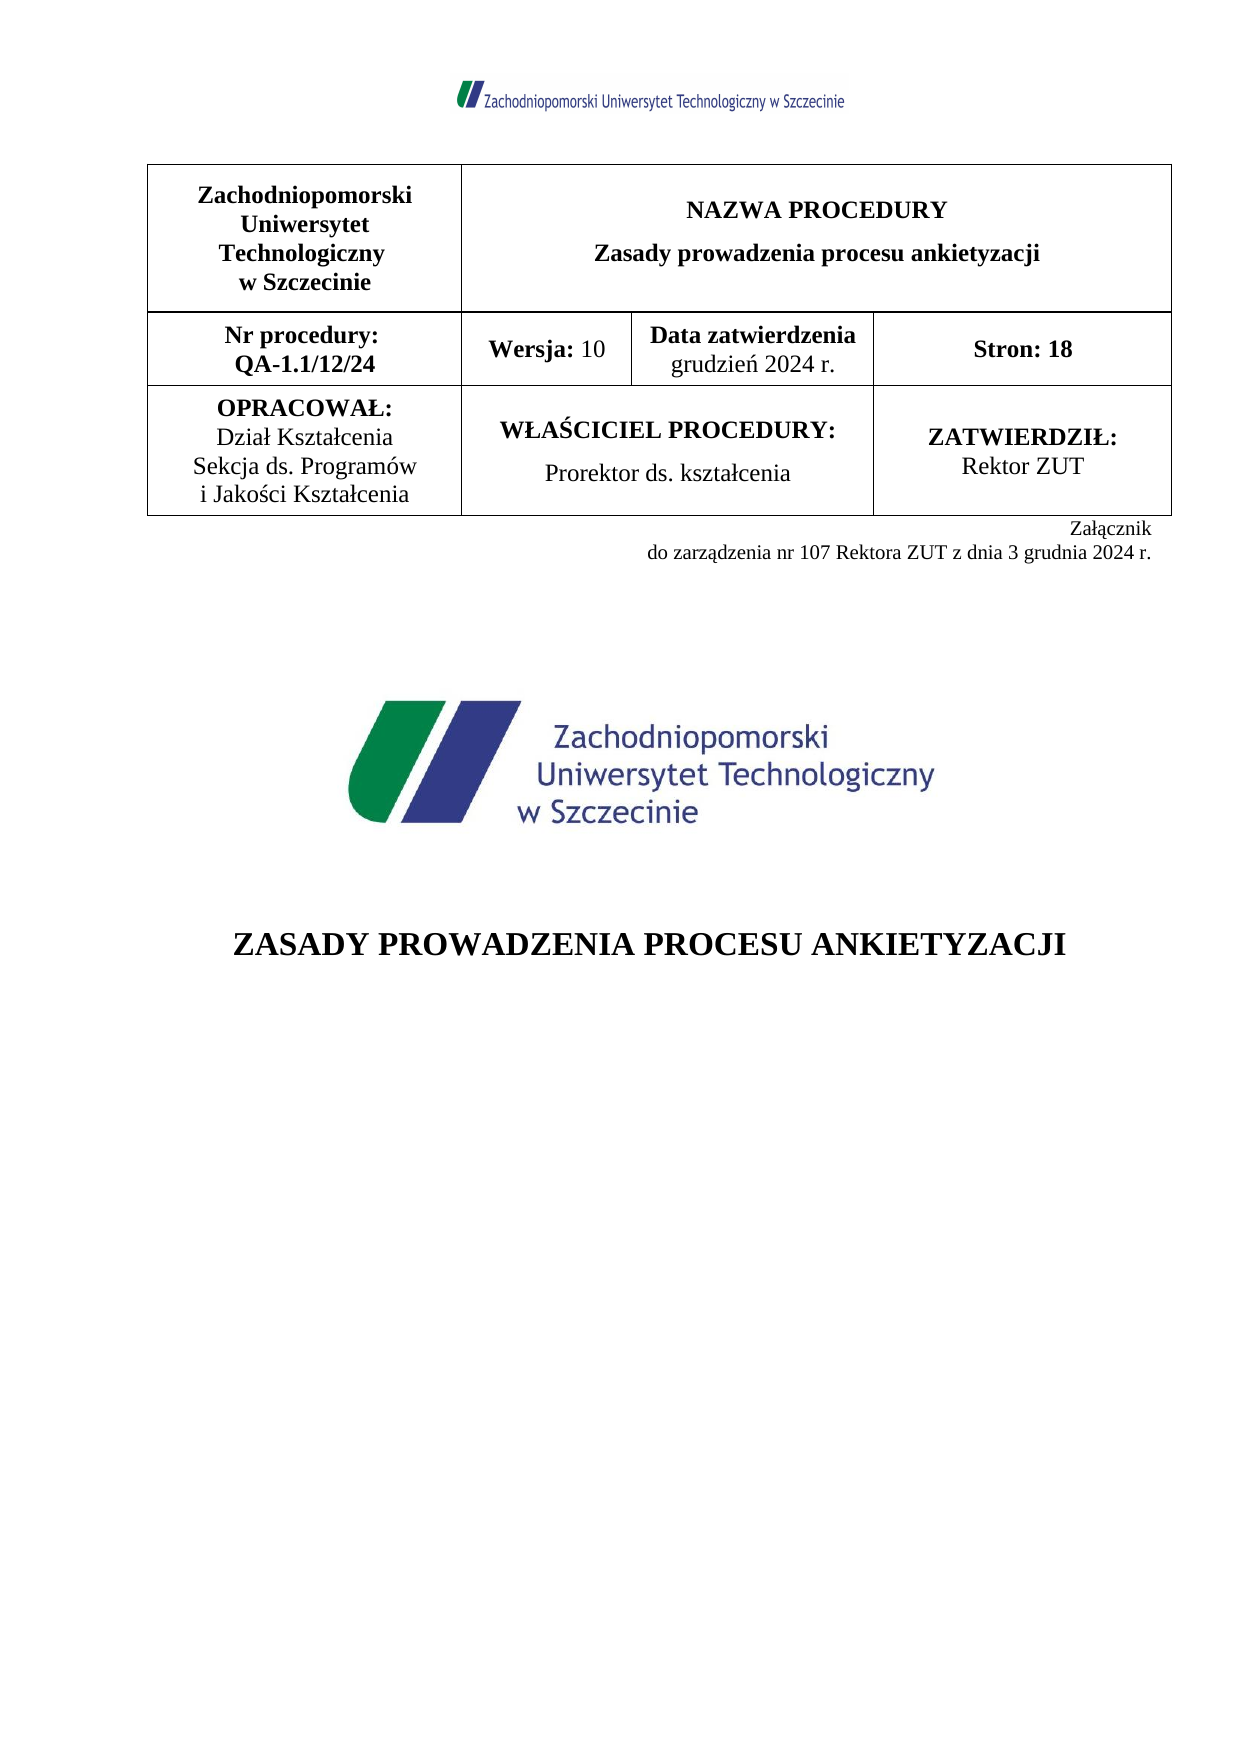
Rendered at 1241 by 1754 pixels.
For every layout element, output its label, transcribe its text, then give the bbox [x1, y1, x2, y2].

table_cell WŁAŚCICIEL PROCEDURY: Prorektor ds. kształcenia [462, 386, 873, 515]
picture [326, 676, 974, 837]
table_header Zachodniopomorski Uniwersytet Technologiczny w Szczecinie [148, 165, 461, 311]
text Załącznik [148, 516, 1152, 540]
table_cell Data zatwierdzenia grudzień 2024 r. [632, 313, 873, 385]
table_cell Nr procedury: QA-1.1/12/24 [148, 313, 461, 385]
table_cell ZATWIERDZIŁ: Rektor ZUT [874, 386, 1171, 515]
table_cell Stron: 18 [874, 313, 1171, 385]
table_header NAZWA PROCEDURY Zasady prowadzenia procesu ankietyzacji [462, 165, 1171, 311]
table_cell OPRACOWAŁ: Dział Kształcenia Sekcja ds. Programów i Jakości Kształcenia [148, 386, 461, 515]
table_cell Wersja: 10 [462, 313, 631, 385]
picture [450, 73, 850, 114]
text do zarządzenia nr 107 Rektora ZUT z dnia 3 grudnia 2024 r. [148, 540, 1152, 564]
text Zasady prowadzenia PROCESU ankietyzacji [148, 924, 1152, 962]
